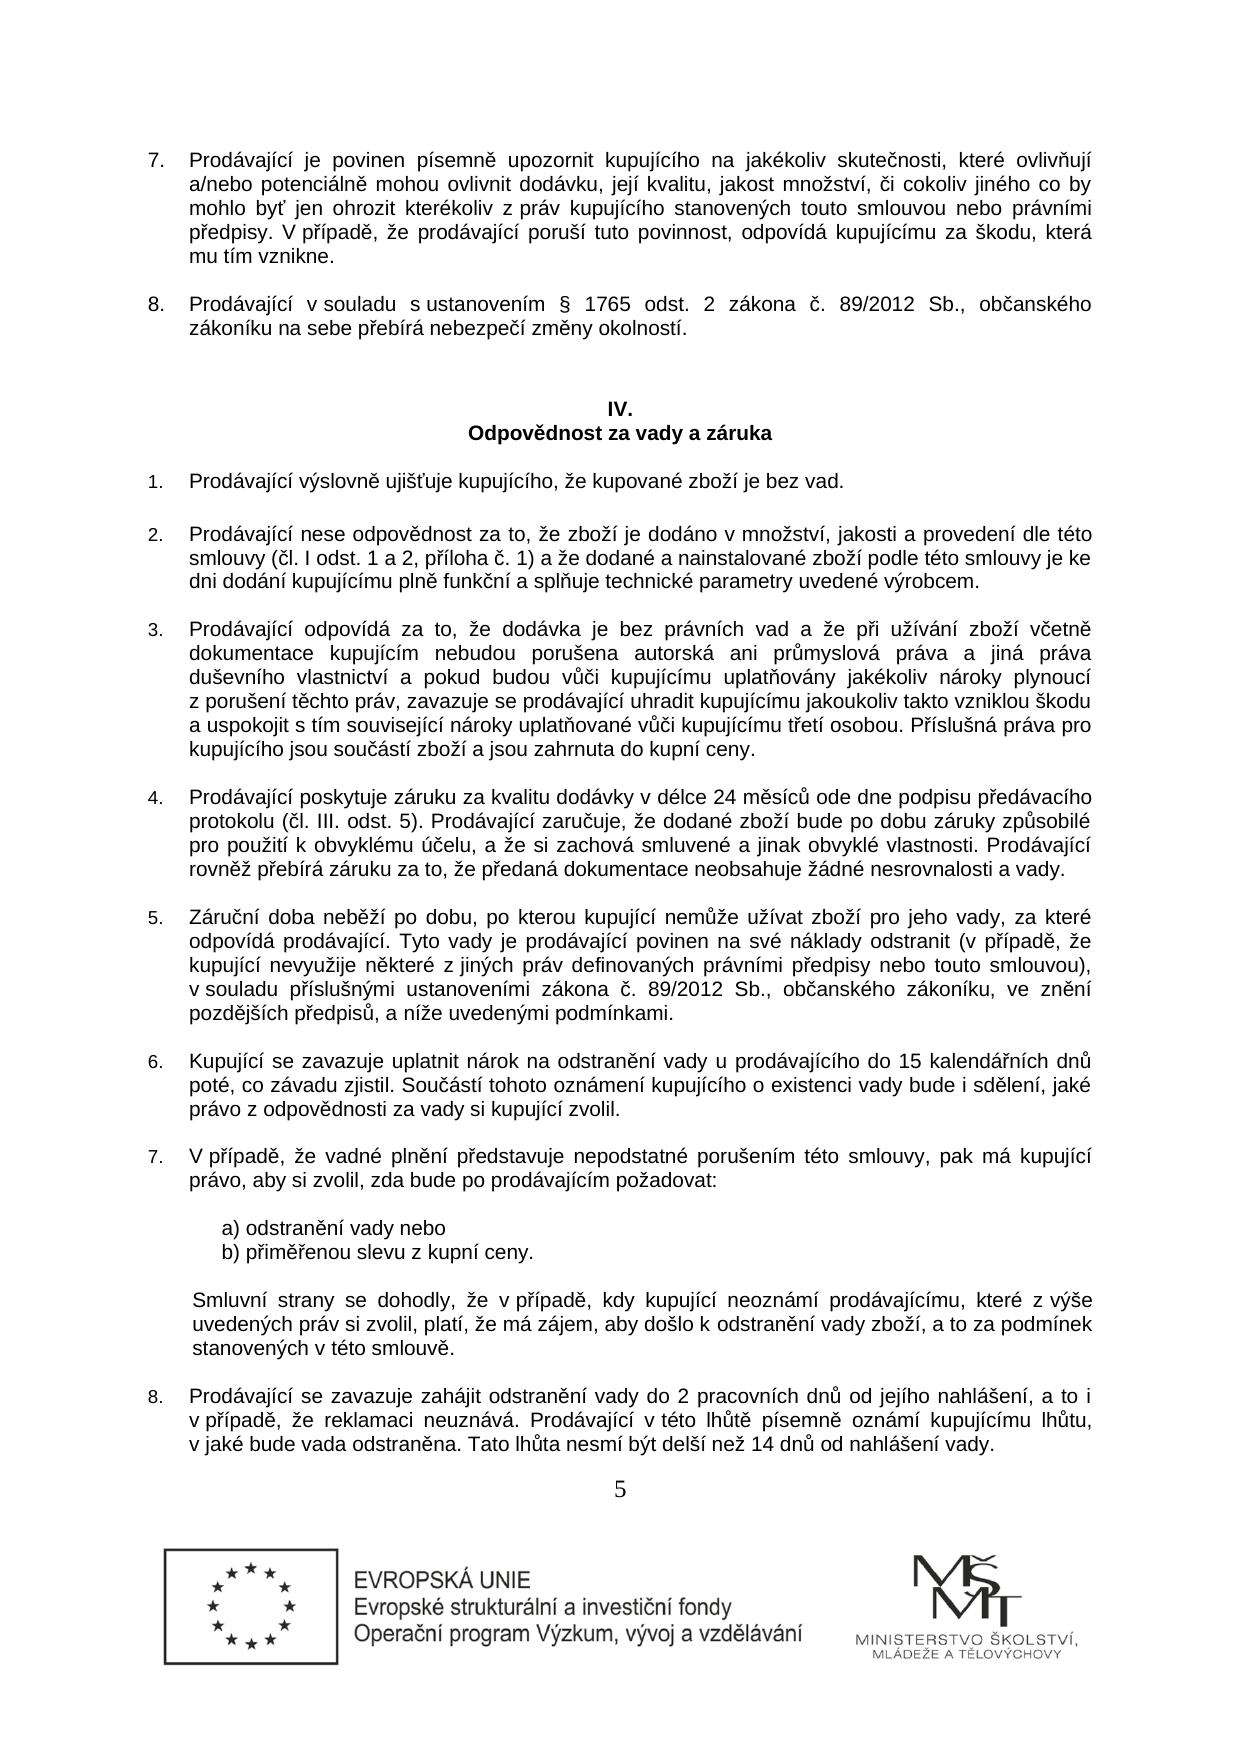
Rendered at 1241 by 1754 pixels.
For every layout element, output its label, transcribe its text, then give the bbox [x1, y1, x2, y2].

text IV. [148, 397, 1093, 421]
list Prodávající je povinen písemně upozornit kupujícího na jakékoliv skutečnosti, které ovlivňují a/nebo potenciálně mohou ovlivnit dodávku, její kvalitu, jakost množství, či cokoliv jiného co by mohlo byť jen ohrozit kterékoliv z práv kupujícího stanovených touto smlouvou nebo právními předpisy. V případě, že prodávající poruší tuto povinnost, odpovídá kupujícímu za škodu, která mu tím vznikne. [148, 148, 1093, 267]
list V případě, že vadné plnění představuje nepodstatné porušením této smlouvy, pak má kupující právo, aby si zvolil, zda bude po prodávajícím požadovat: [148, 1144, 1093, 1192]
list Prodávající se zavazuje zahájit odstranění vady do 2 pracovních dnů od jejího nahlášení, a to i v případě, že reklamaci neuznává. Prodávající v této lhůtě písemně oznámí kupujícímu lhůtu, v jaké bude vada odstraněna. Tato lhůta nesmí být delší než 14 dnů od nahlášení vady. [148, 1384, 1093, 1456]
picture [147, 1503, 1093, 1681]
list Prodávající v souladu s ustanovením § 1765 odst. 2 zákona č. 89/2012 Sb., občanského zákoníku na sebe přebírá nebezpečí změny okolností. [148, 291, 1093, 339]
text b) přiměřenou slevu z kupní ceny. [221, 1240, 1093, 1264]
list Záruční doba neběží po dobu, po kterou kupující nemůže užívat zboží pro jeho vady, za které odpovídá prodávající. Tyto vady je prodávající povinen na své náklady odstranit (v případě, že kupující nevyužije některé z jiných práv definovaných právními předpisy nebo touto smlouvou), v souladu příslušnými ustanoveními zákona č. 89/2012 Sb., občanského zákoníku, ve znění pozdějších předpisů, a níže uvedenými podmínkami. [148, 905, 1093, 1024]
list Prodávající odpovídá za to, že dodávka je bez právních vad a že při užívání zboží včetně dokumentace kupujícím nebudou porušena autorská ani průmyslová práva a jiná práva duševního vlastnictví a pokud budou vůči kupujícímu uplatňovány jakékoliv nároky plynoucí z porušení těchto práv, zavazuje se prodávající uhradit kupujícímu jakoukoliv takto vzniklou škodu a uspokojit s tím související nároky uplatňované vůči kupujícímu třetí osobou. Příslušná práva pro kupujícího jsou součástí zboží a jsou zahrnuta do kupní ceny. [148, 617, 1093, 761]
list Prodávající výslovně ujišťuje kupujícího, že kupované zboží je bez vad. [148, 469, 1093, 493]
text Smluvní strany se dohodly, že v případě, kdy kupující neoznámí prodávajícímu, které z výše uvedených práv si zvolil, platí, že má zájem, aby došlo k odstranění vady zboží, a to za podmínek stanovených v této smlouvě. [192, 1288, 1093, 1360]
text a) odstranění vady nebo [221, 1216, 1093, 1240]
list Prodávající poskytuje záruku za kvalitu dodávky v délce 24 měsíců ode dne podpisu předávacího protokolu (čl. III. odst. 5). Prodávající zaručuje, že dodané zboží bude po dobu záruky způsobilé pro použití k obvyklému účelu, a že si zachová smluvené a jinak obvyklé vlastnosti. Prodávající rovněž přebírá záruku za to, že předaná dokumentace neobsahuje žádné nesrovnalosti a vady. [148, 785, 1093, 881]
list Prodávající nese odpovědnost za to, že zboží je dodáno v množství, jakosti a provedení dle této smlouvy (čl. I odst. 1 a 2, příloha č. 1) a že dodané a nainstalované zboží podle této smlouvy je ke dni dodání kupujícímu plně funkční a splňuje technické parametry uvedené výrobcem. [148, 521, 1093, 593]
list Kupující se zavazuje uplatnit nárok na odstranění vady u prodávajícího do 15 kalendářních dnů poté, co závadu zjistil. Součástí tohoto oznámení kupujícího o existenci vady bude i sdělení, jaké právo z odpovědnosti za vady si kupující zvolil. [148, 1048, 1093, 1120]
text Odpovědnost za vady a záruka [148, 421, 1093, 445]
